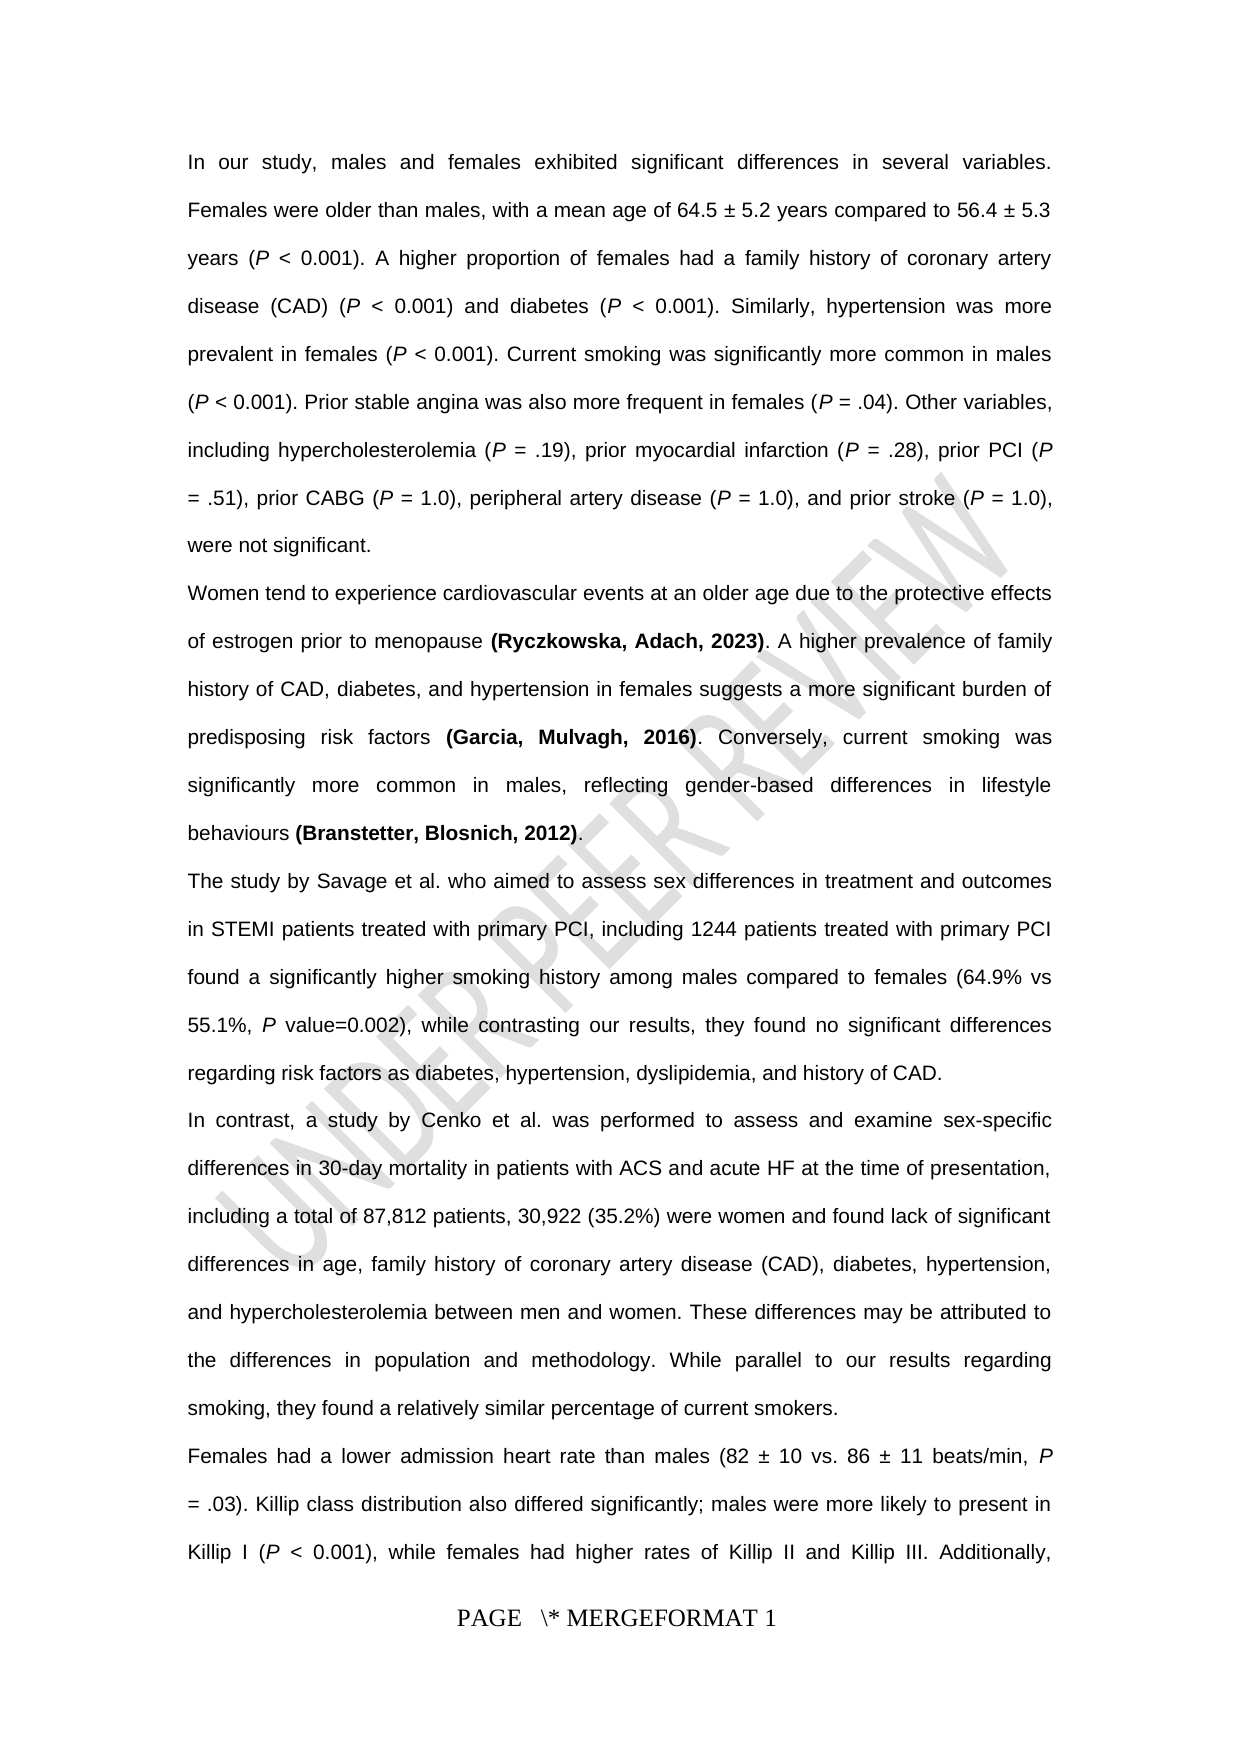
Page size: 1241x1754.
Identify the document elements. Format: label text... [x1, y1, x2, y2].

text The study by Savage et al. who aimed to assess sex differences in treatment and outcomes in STEMI patients treated with primary PCI, including 1244 patients treated with primary PCI found a significantly higher smoking history among males compared to females (64.9% vs 55.1%, P value=0.002), while contrasting our results, they found no significant differences regarding risk factors as diabetes, hypertension, dyslipidemia, and history of CAD. [187, 869, 1053, 1084]
text In contrast, a study by Cenko et al. was performed to assess and examine sex-specific differences in 30-day mortality in patients with ACS and acute HF at the time of presentation, including a total of 87,812 patients, 30,922 (35.2%) were women and found lack of significant differences in age, family history of coronary artery disease (CAD), diabetes, hypertension, and hypercholesterolemia between men and women. These differences may be attributed to the differences in population and methodology. While parallel to our results regarding smoking, they found a relatively similar percentage of current smokers. [187, 1108, 1053, 1420]
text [187, 1444, 1053, 1563]
text Women tend to experience cardiovascular events at an older age due to the protective effects of estrogen prior to menopause (Ryczkowska, Adach, 2023). A higher prevalence of family history of CAD, diabetes, and hypertension in females suggests a more significant burden of predisposing risk factors (Garcia, Mulvagh, 2016). Conversely, current smoking was significantly more common in males, reflecting gender-based differences in lifestyle behaviours (Branstetter, Blosnich, 2012). [187, 581, 1053, 845]
text In our study, males and females exhibited significant differences in several variables. Females were older than males, with a mean age of 64.5 ± 5.2 years compared to 56.4 ± 5.3 years (P < 0.001). A higher proportion of females had a family history of coronary artery disease (CAD) (P < 0.001) and diabetes (P < 0.001). Similarly, hypertension was more prevalent in females (P < 0.001). Current smoking was significantly more common in males (P < 0.001). Prior stable angina was also more frequent in females (P = .04). Other variables, including hypercholesterolemia (P = .19), prior myocardial infarction (P = .28), prior PCI (P = .51), prior CABG (P = 1.0), peripheral artery disease (P = 1.0), and prior stroke (P = 1.0), were not significant. [187, 150, 1053, 557]
